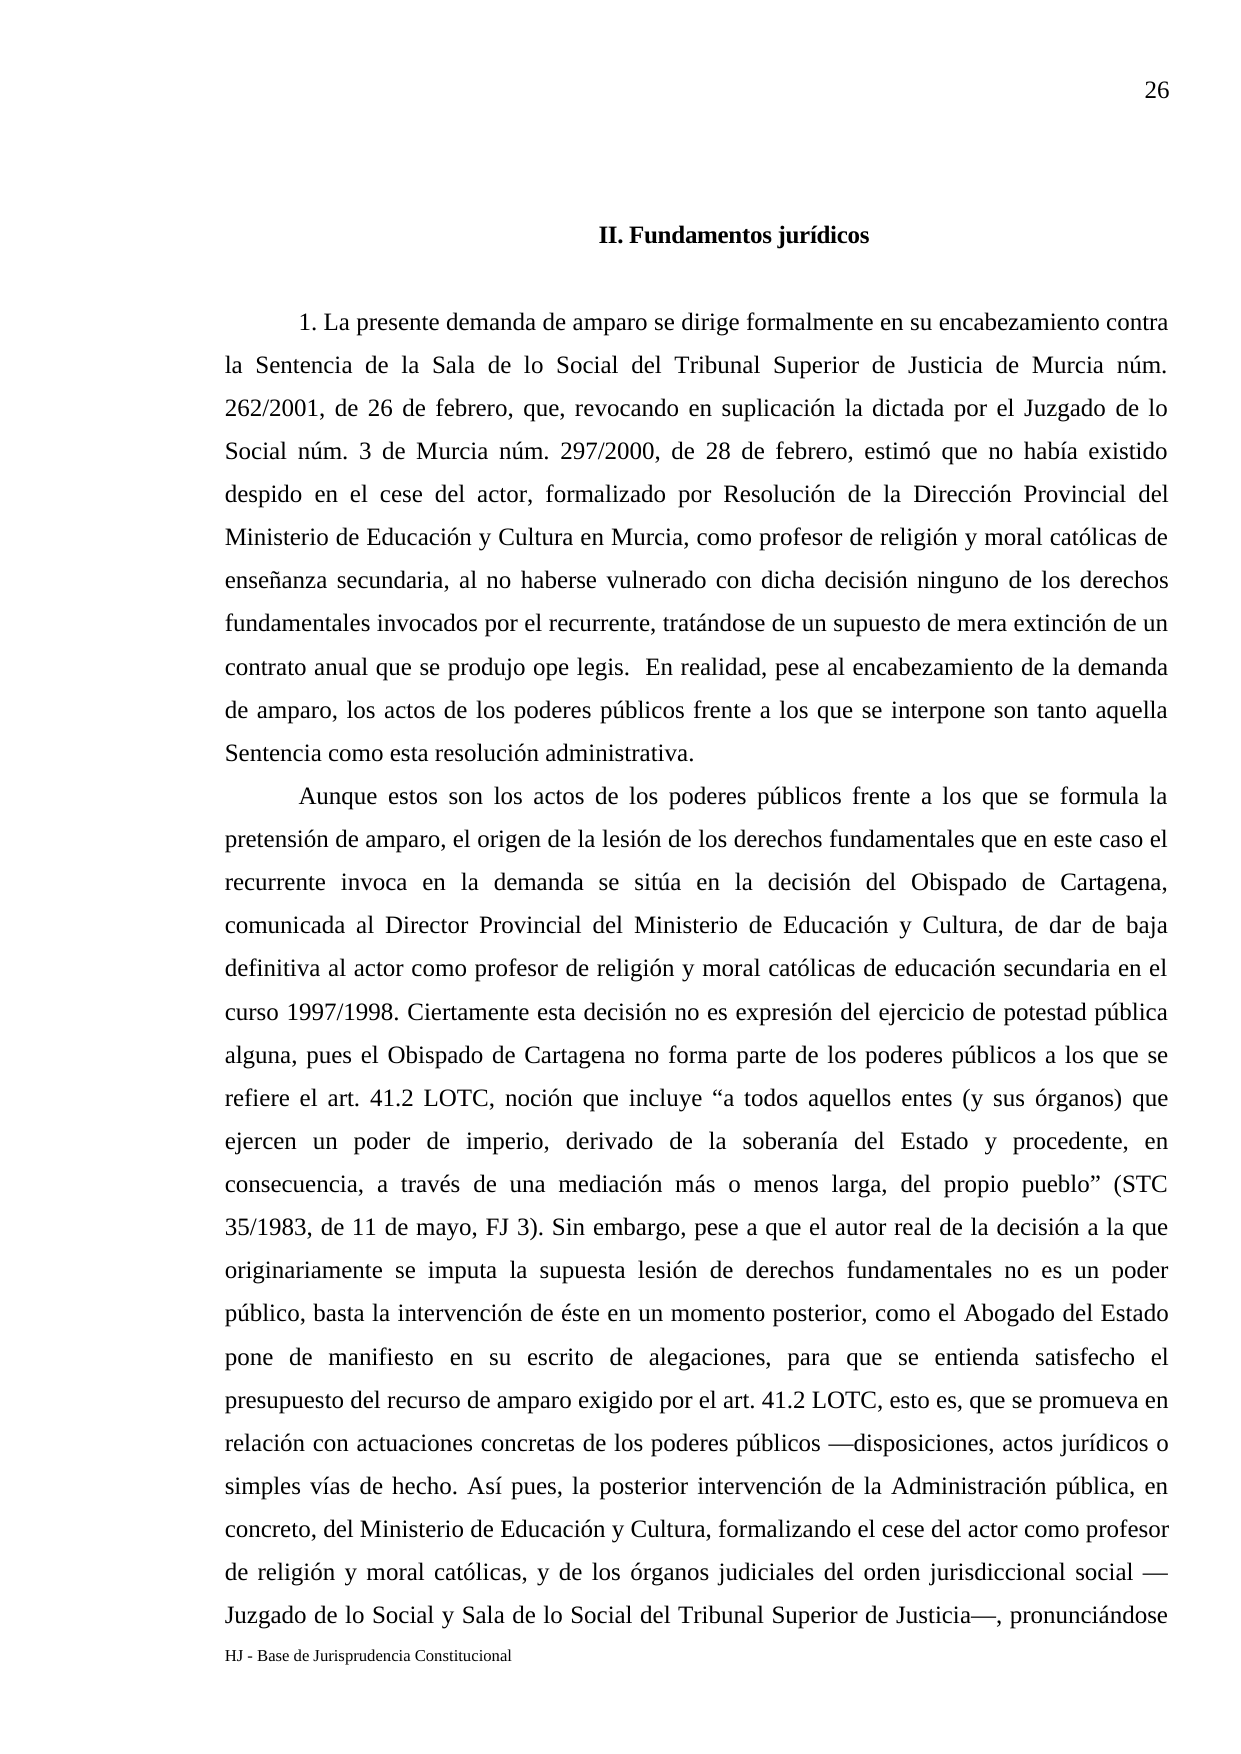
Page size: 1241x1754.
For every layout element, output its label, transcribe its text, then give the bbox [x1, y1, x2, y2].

subtitle II. Fundamentos jurídicos [224, 220, 1169, 249]
text 1. La presente demanda de amparo se dirige formalmente en su encabezamiento contra la Sentencia de la Sala de lo Social del Tribunal Superior de Justicia de Murcia núm. 262/2001, de 26 de febrero, que, revocando en suplicación la dictada por el Juzgado de lo Social núm. 3 de Murcia núm. 297/2000, de 28 de febrero, estimó que no había existido despido en el cese del actor, formalizado por Resolución de la Dirección Provincial del Ministerio de Educación y Cultura en Murcia, como profesor de religión y moral católicas de enseñanza secundaria, al no haberse vulnerado con dicha decisión ninguno de los derechos fundamentales invocados por el recurrente, tratándose de un supuesto de mera extinción de un contrato anual que se produjo ope legis. En realidad, pese al encabezamiento de la demanda de amparo, los actos de los poderes públicos frente a los que se interpone son tanto aquella Sentencia como esta resolución administrativa. [224, 307, 1169, 767]
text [224, 781, 1169, 1629]
